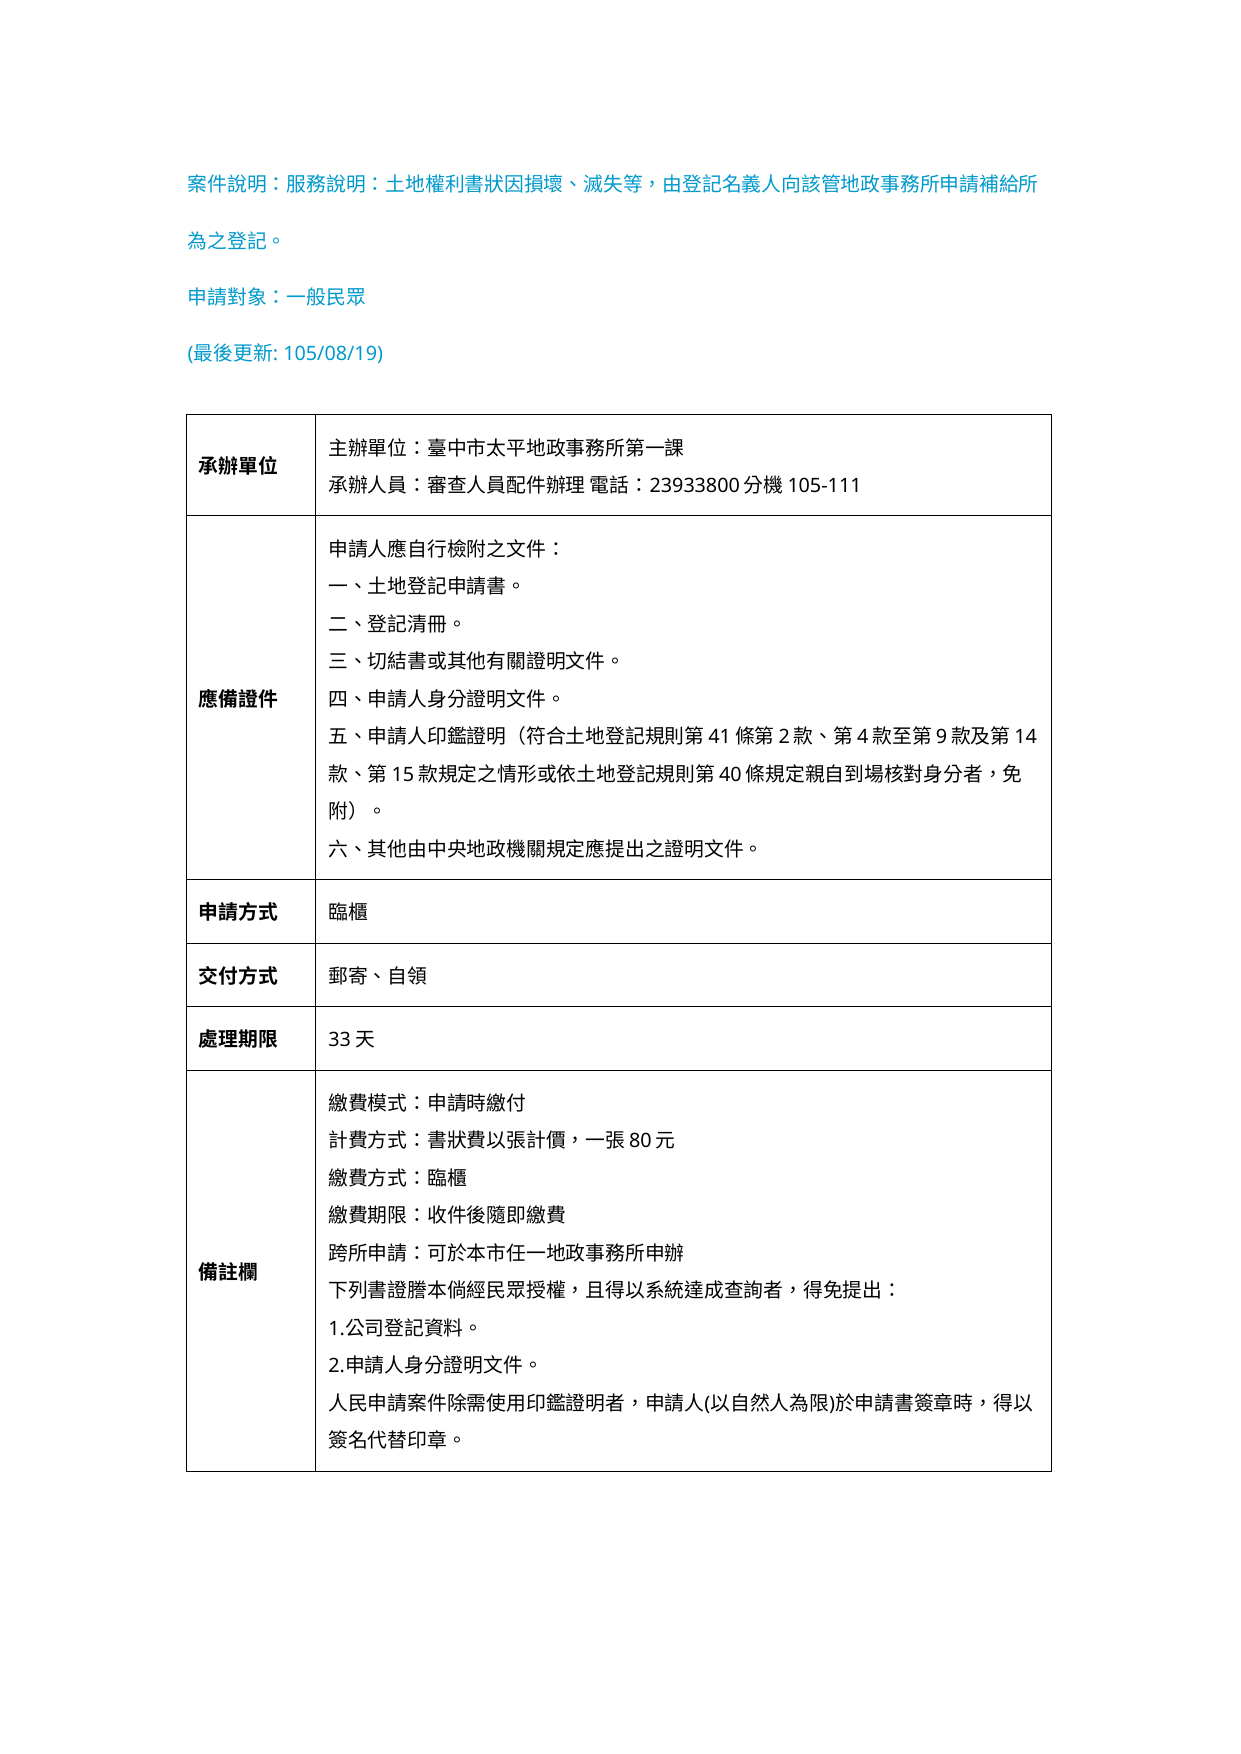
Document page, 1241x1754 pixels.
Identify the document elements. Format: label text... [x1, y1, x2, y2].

table_header 主辦單位：臺中市太平地政事務所第一課 承辦人員：審查人員配件辦理 電話：23933800分機105-111 [316, 415, 1051, 515]
table_cell 交付方式 [187, 944, 315, 1006]
table_cell 申請方式 [187, 880, 315, 942]
table_cell 臨櫃 [316, 880, 1051, 942]
table_header 承辦單位 [187, 415, 315, 515]
table_cell 郵寄、自領 [316, 944, 1051, 1006]
text 案件說明：服務說明：土地權利書狀因損壞、滅失等，由登記名義人向該管地政事務所申請補給所為之登記。 申請對象：一般民眾 (最後更新: 105/08/19) [187, 164, 1053, 371]
table_cell 處理期限 [187, 1007, 315, 1069]
table_cell 應備證件 [187, 516, 315, 879]
table_cell 33天 [316, 1007, 1051, 1069]
table_cell 繳費模式：申請時繳付 計費方式：書狀費以張計價，一張80元 繳費方式：臨櫃 繳費期限：收件後隨即繳費 跨所申請：可於本市任一地政事務所申辦 下列書證謄本倘經民眾授權，且得以系統達成查詢者，得免提出： 1.公司登記資料。 2.申請人身分證明文件。 人民申請案件除需使用印鑑證明者，申請人(以自然人為限)於申請書簽章時，得以簽名代替印章。 [316, 1071, 1051, 1471]
table_cell 申請人應自行檢附之文件： 一、土地登記申請書。 二、登記清冊。 三、切結書或其他有關證明文件。 四、申請人身分證明文件。 五、申請人印鑑證明（符合土地登記規則第41條第2款、第4款至第9款及第14款、第15款規定之情形或依土地登記規則第40條規定親自到場核對身分者，免附）。 六、其他由中央地政機關規定應提出之證明文件。 [316, 516, 1051, 879]
table_cell 備註欄 [187, 1071, 315, 1471]
